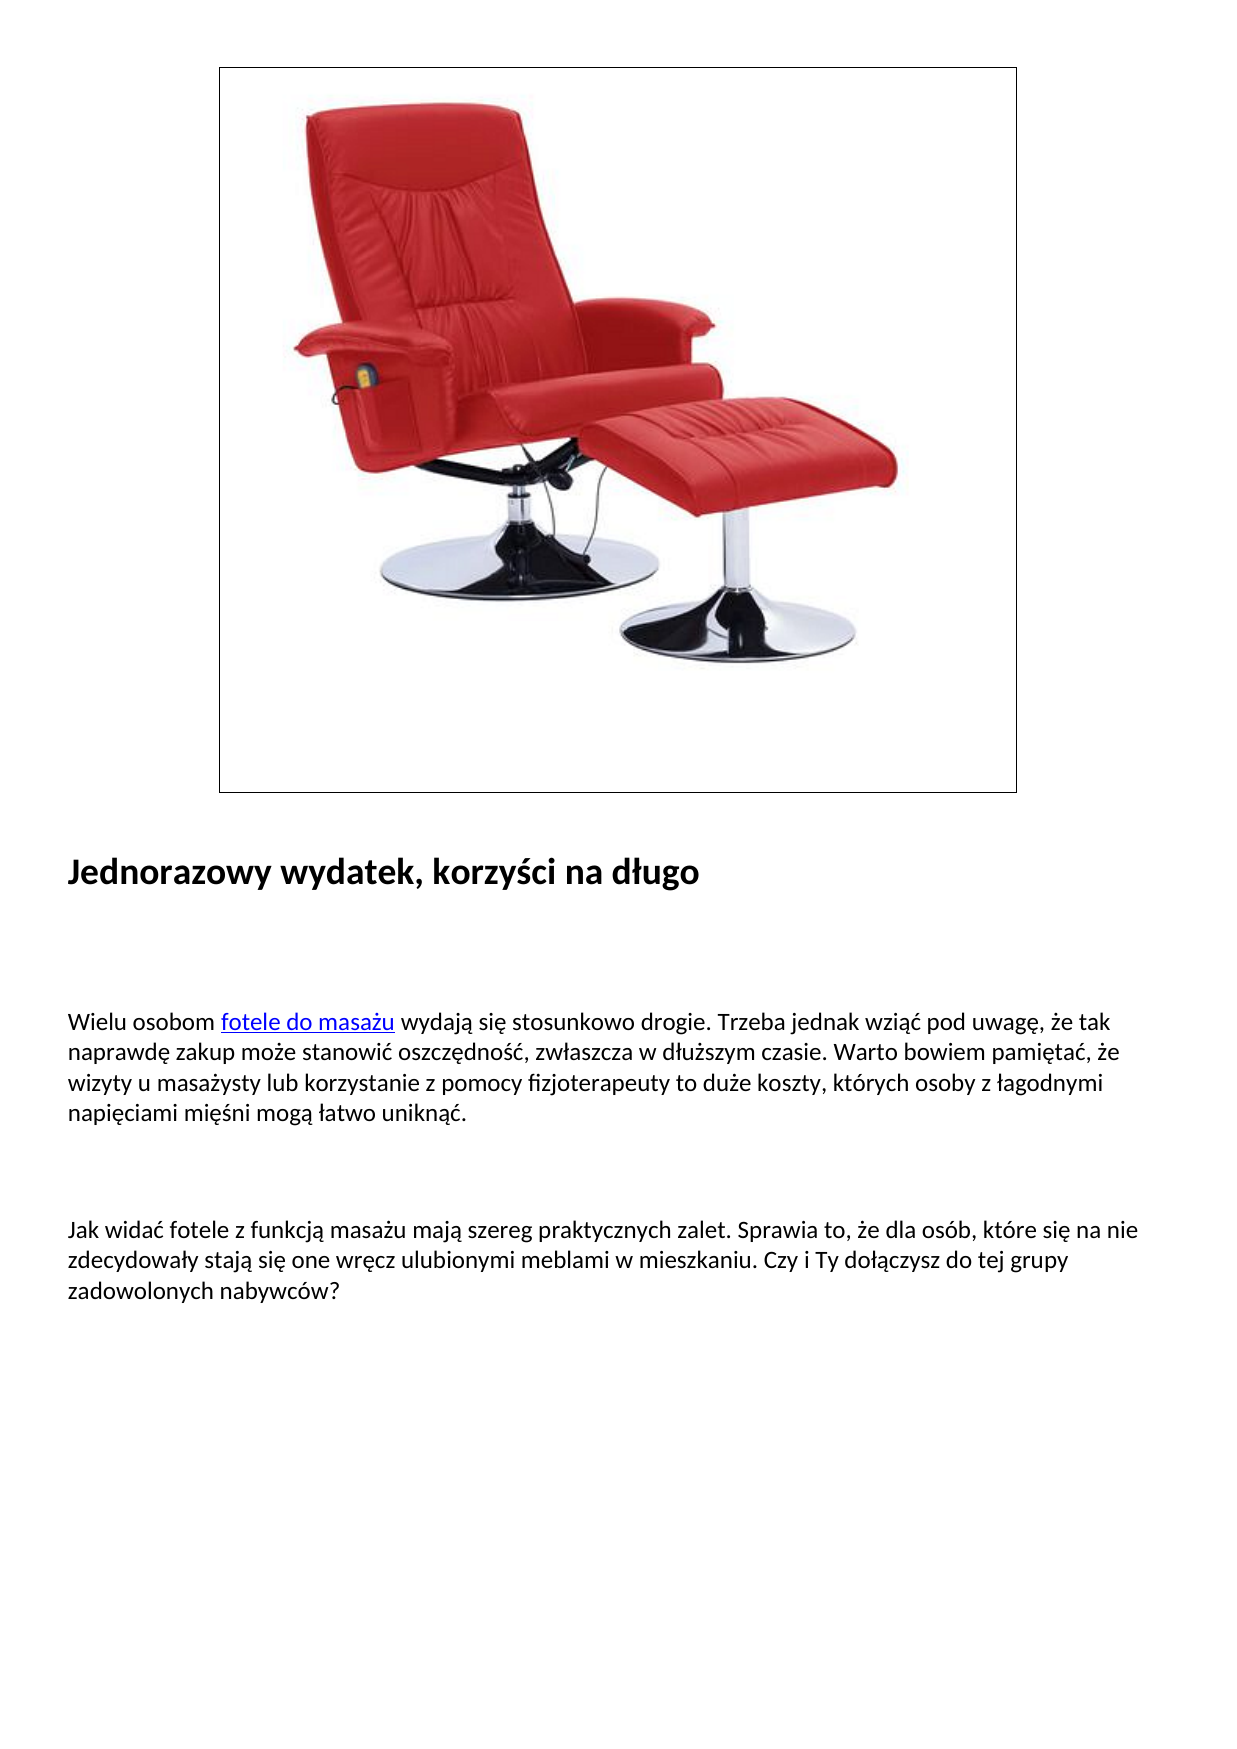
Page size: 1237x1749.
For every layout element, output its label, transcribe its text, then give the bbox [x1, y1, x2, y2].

text Jednorazowy wydatek, korzyści na długo [68, 848, 1169, 894]
text Jak widać fotele z funkcją masażu mają szereg praktycznych zalet. Sprawia to, że dla osób, które się na nie zdecydowały stają się one wręcz ulubionymi meblami w mieszkaniu. Czy i Ty dołączysz do tej grupy zadowolonych nabywców? [68, 1214, 1169, 1306]
text Wielu osobom fotele do masażu wydają się stosunkowo drogie. Trzeba jednak wziąć pod uwagę, że tak naprawdę zakup może stanowić oszczędność, zwłaszcza w dłuższym czasie. Warto bowiem pamiętać, że wizyty u masażysty lub korzystanie z pomocy fizjoterapeuty to duże koszty, których osoby z łagodnymi napięciami mięśni mogą łatwo uniknąć. [68, 1006, 1169, 1128]
picture [220, 68, 1016, 792]
